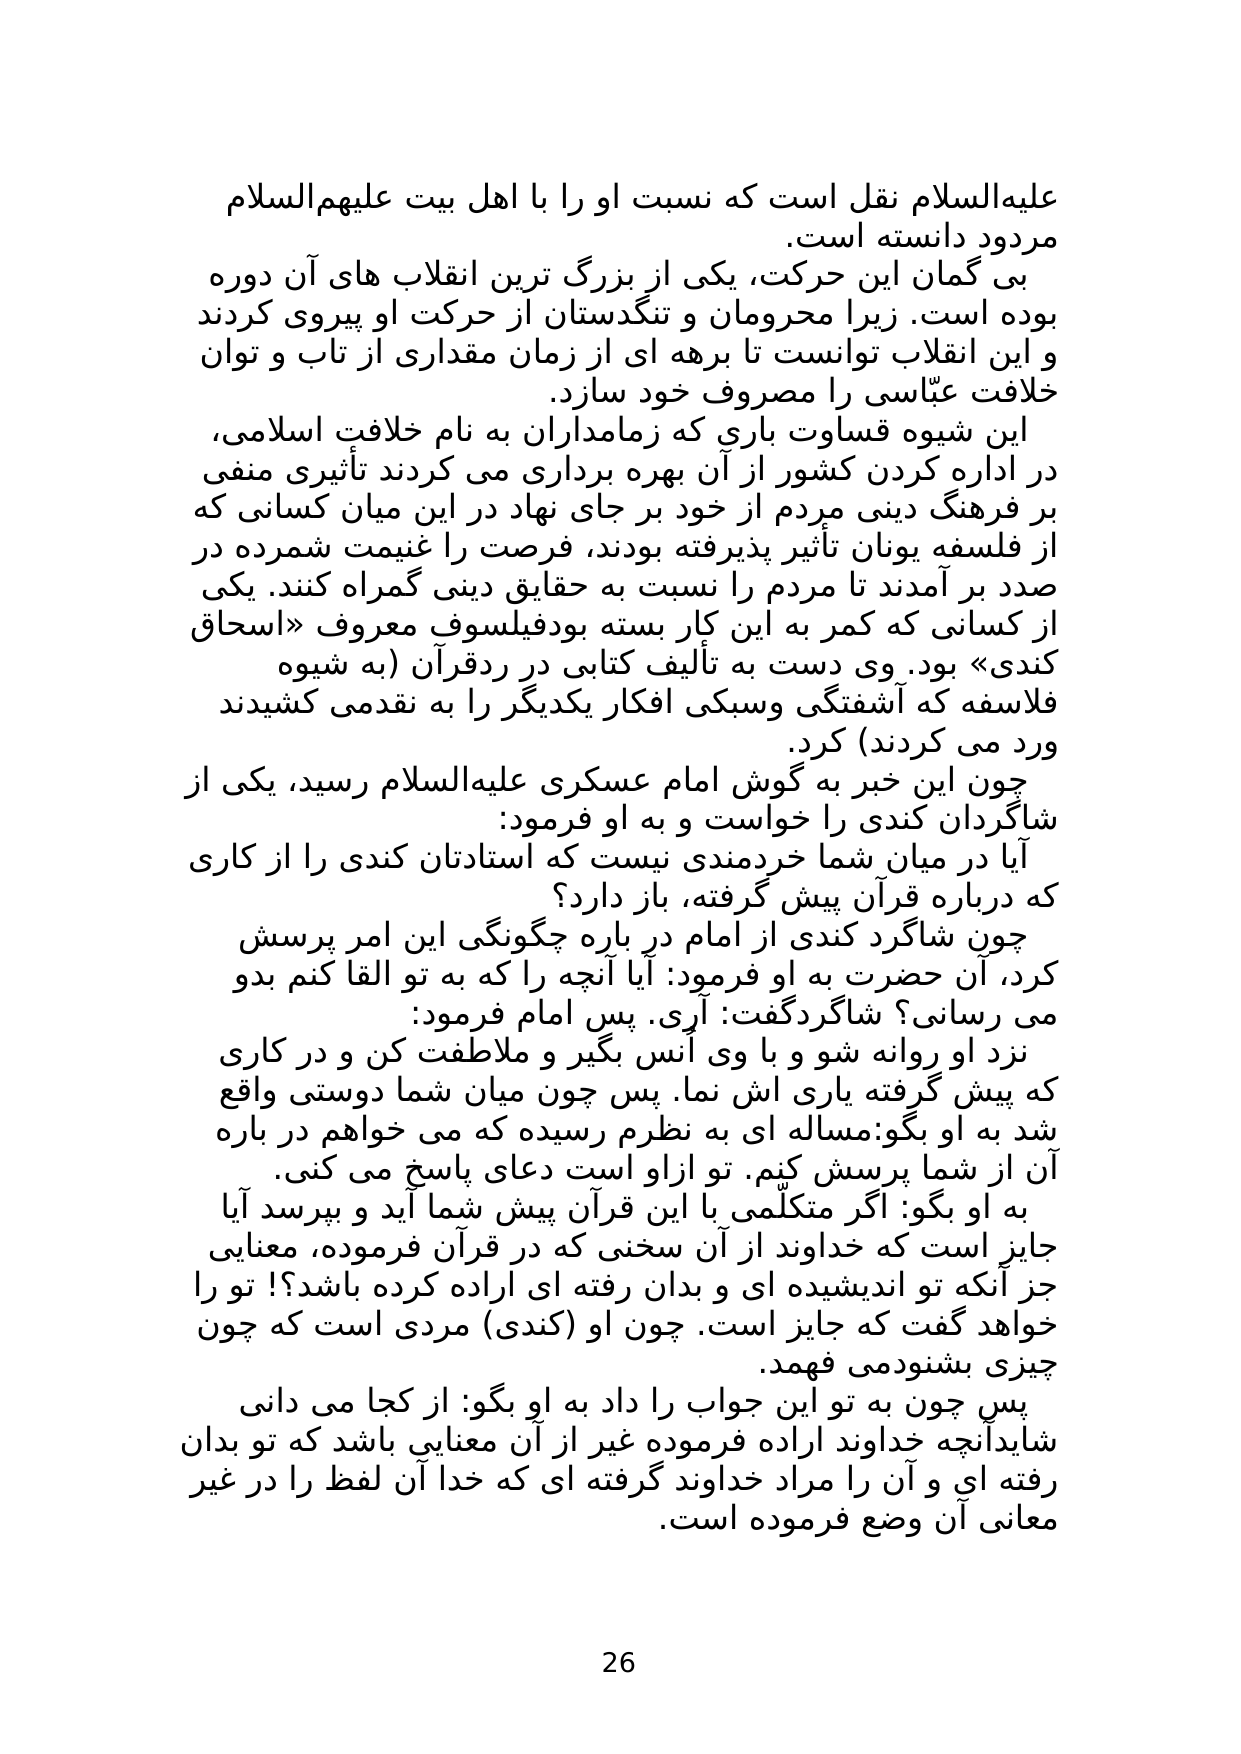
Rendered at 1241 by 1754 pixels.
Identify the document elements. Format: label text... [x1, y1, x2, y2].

text بى گمان اين حركت، يكى از بزرگ ترين انقلاب هاى آن دوره بوده است. زيرا محرومان و تنگدستان از حركت او پيروى كردند و اين انقلاب توانست تا برهه اى از زمان مقدارى از تاب و توان خلافت عبّاسى را مصروف خود سازد. [178, 255, 1059, 410]
text به او بگو: اگر متكلّمى با اين قرآن پيش شما آيد و بپرسد آيا جايز است كه خداوند از آن سخنى كه در قرآن فرموده، معنايى جز آنكه تو انديشيده اى و بدان رفته اى اراده كرده باشد؟! تو را خواهد گفت كه جايز است. چون او (كندى) مردى است كه چون چيزى بشنودمى فهمد. [178, 1187, 1059, 1382]
text چون شاگرد كندى از امام در باره چگونگى اين امر پرسش كرد، آن حضرت به او فرمود: آيا آنچه را كه به تو القا كنم بدو مى رسانى؟ شاگردگفت: آرى. پس امام فرمود: [178, 915, 1059, 1032]
text چون اين خبر به گوش امام عسكرى عليه‌السلام رسيد، يكى از شاگردان كندى را خواست و به او فرمود: [178, 760, 1059, 838]
text آيا در ميان شما خردمندى نيست كه استادتان كندى را از كارى كه درباره قرآن پيش گرفته، باز دارد؟ [178, 838, 1059, 915]
text نزد او روانه شو و با وى اُنس بگير و ملاطفت كن و در كارى كه پيش گرفته يارى اش نما. پس چون ميان شما دوستى واقع شد به او بگو:مساله اى به نظرم رسيده كه مى خواهم در باره آن از شما پرسش كنم. تو ازاو است دعاى پاسخ مى كنى. [178, 1032, 1059, 1187]
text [178, 177, 1059, 255]
text اين شيوه قساوت بارى كه زمامداران به نام خلافت اسلامى، در اداره كردن كشور از آن بهره بردارى مى كردند تأثيرى منفى بر فرهنگ دينى مردم از خود بر جاى نهاد در اين ميان كسانى كه از فلسفه يونان تأثير پذيرفته بودند، فرصت را غنيمت شمرده در صدد بر آمدند تا مردم را نسبت به حقايق دينى گمراه كنند. يكى از كسانى كه كمر به اين كار بسته بودفيلسوف معروف «اسحاق كندى» بود. وى دست به تأليف كتابى در ردقرآن (به شيوه فلاسفه كه آشفتگى وسبكى افكار يكديگر را به نقدمى كشيدند ورد مى كردند) كرد. [178, 410, 1059, 760]
text پس چون به تو اين جواب را داد به او بگو: از كجا مى دانى شايدآنچه خداوند اراده فرموده غير از آن معنايى باشد كه تو بدان رفته اى و آن را مراد خداوند گرفته اى كه خدا آن لفظ را در غير معانى آن وضع فرموده است. [178, 1382, 1059, 1537]
